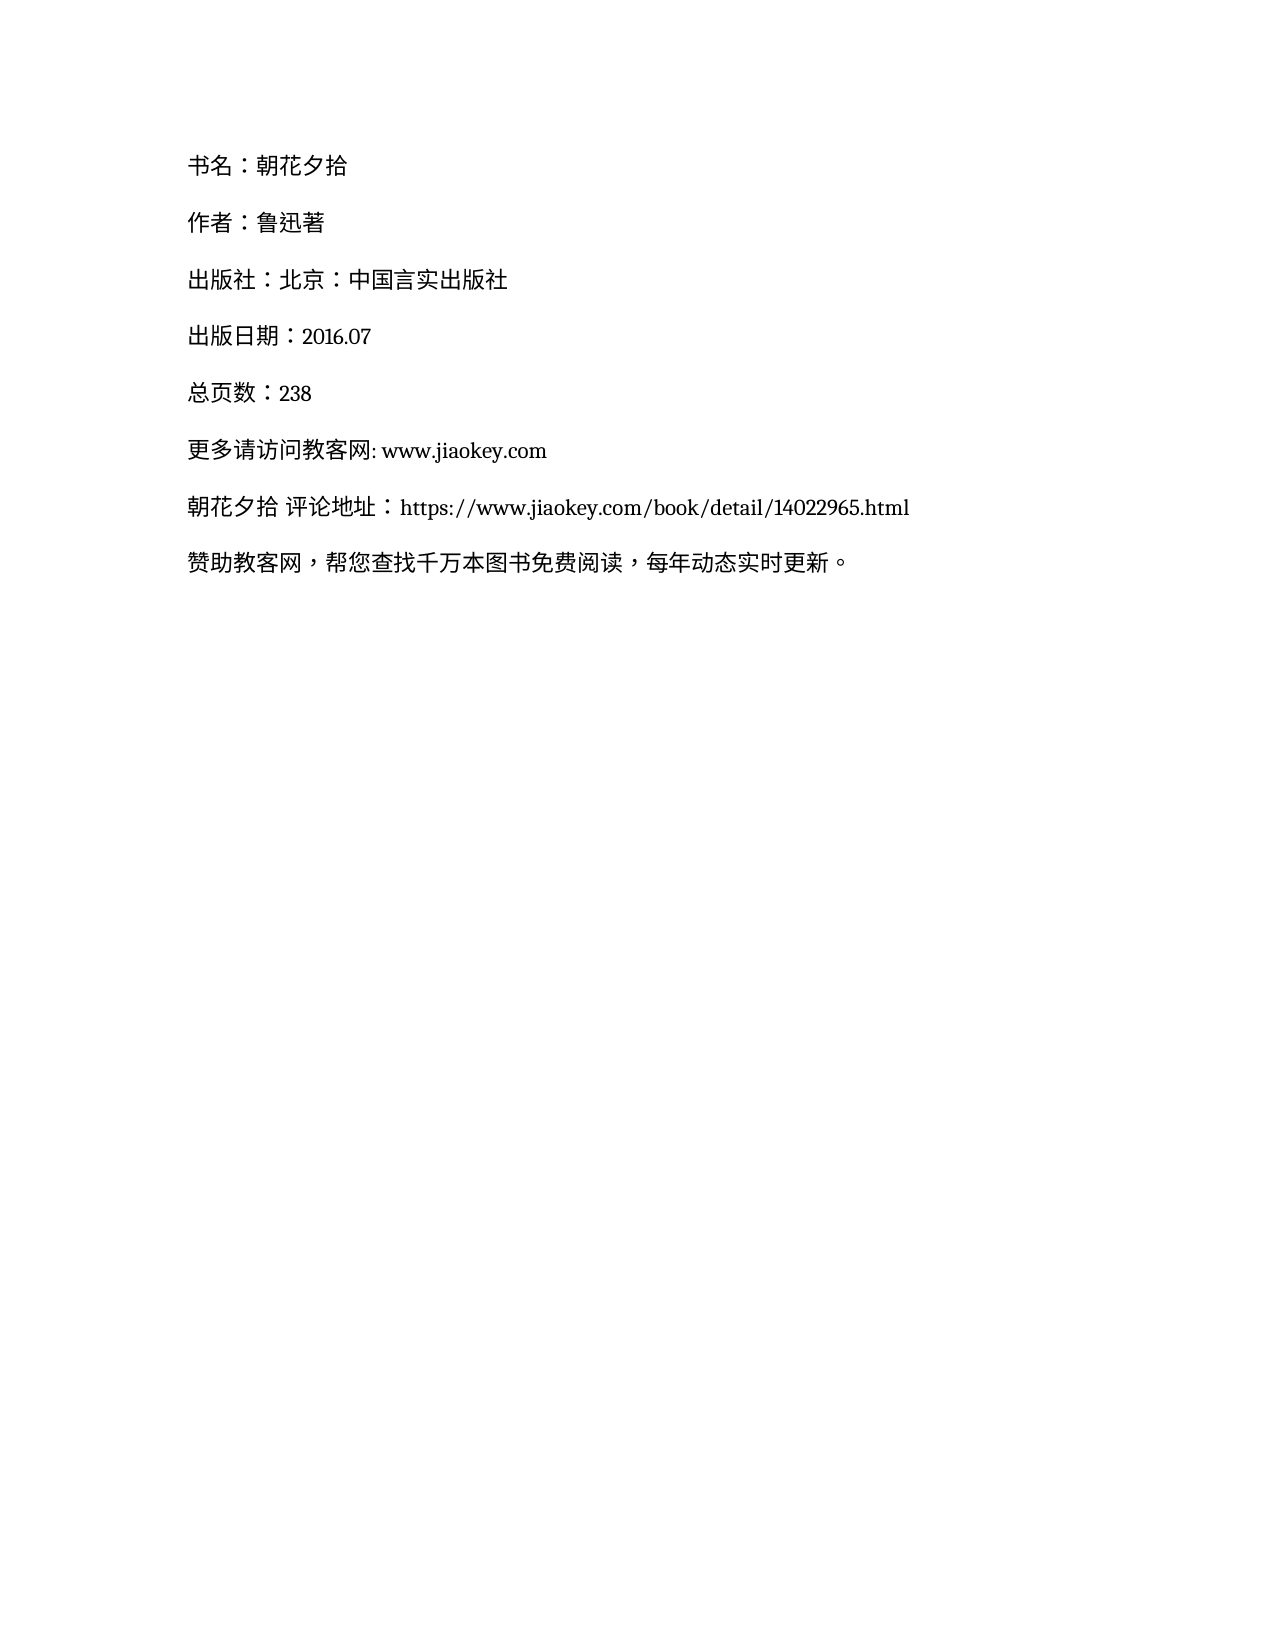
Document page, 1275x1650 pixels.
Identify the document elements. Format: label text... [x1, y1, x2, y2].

text 更多请访问教客网: www.jiaokey.com [187, 434, 1087, 465]
text 朝花夕拾 评论地址：https://www.jiaokey.com/book/detail/14022965.html [187, 491, 1087, 522]
text 书名：朝花夕拾 [187, 150, 1087, 181]
text 出版日期：2016.07 [187, 320, 1087, 352]
text 总页数：238 [187, 377, 1087, 408]
text 赞助教客网，帮您查找千万本图书免费阅读，每年动态实时更新。 [187, 547, 1087, 579]
text 作者：鲁迅著 [187, 207, 1087, 238]
text 出版社：北京：中国言实出版社 [187, 263, 1087, 295]
